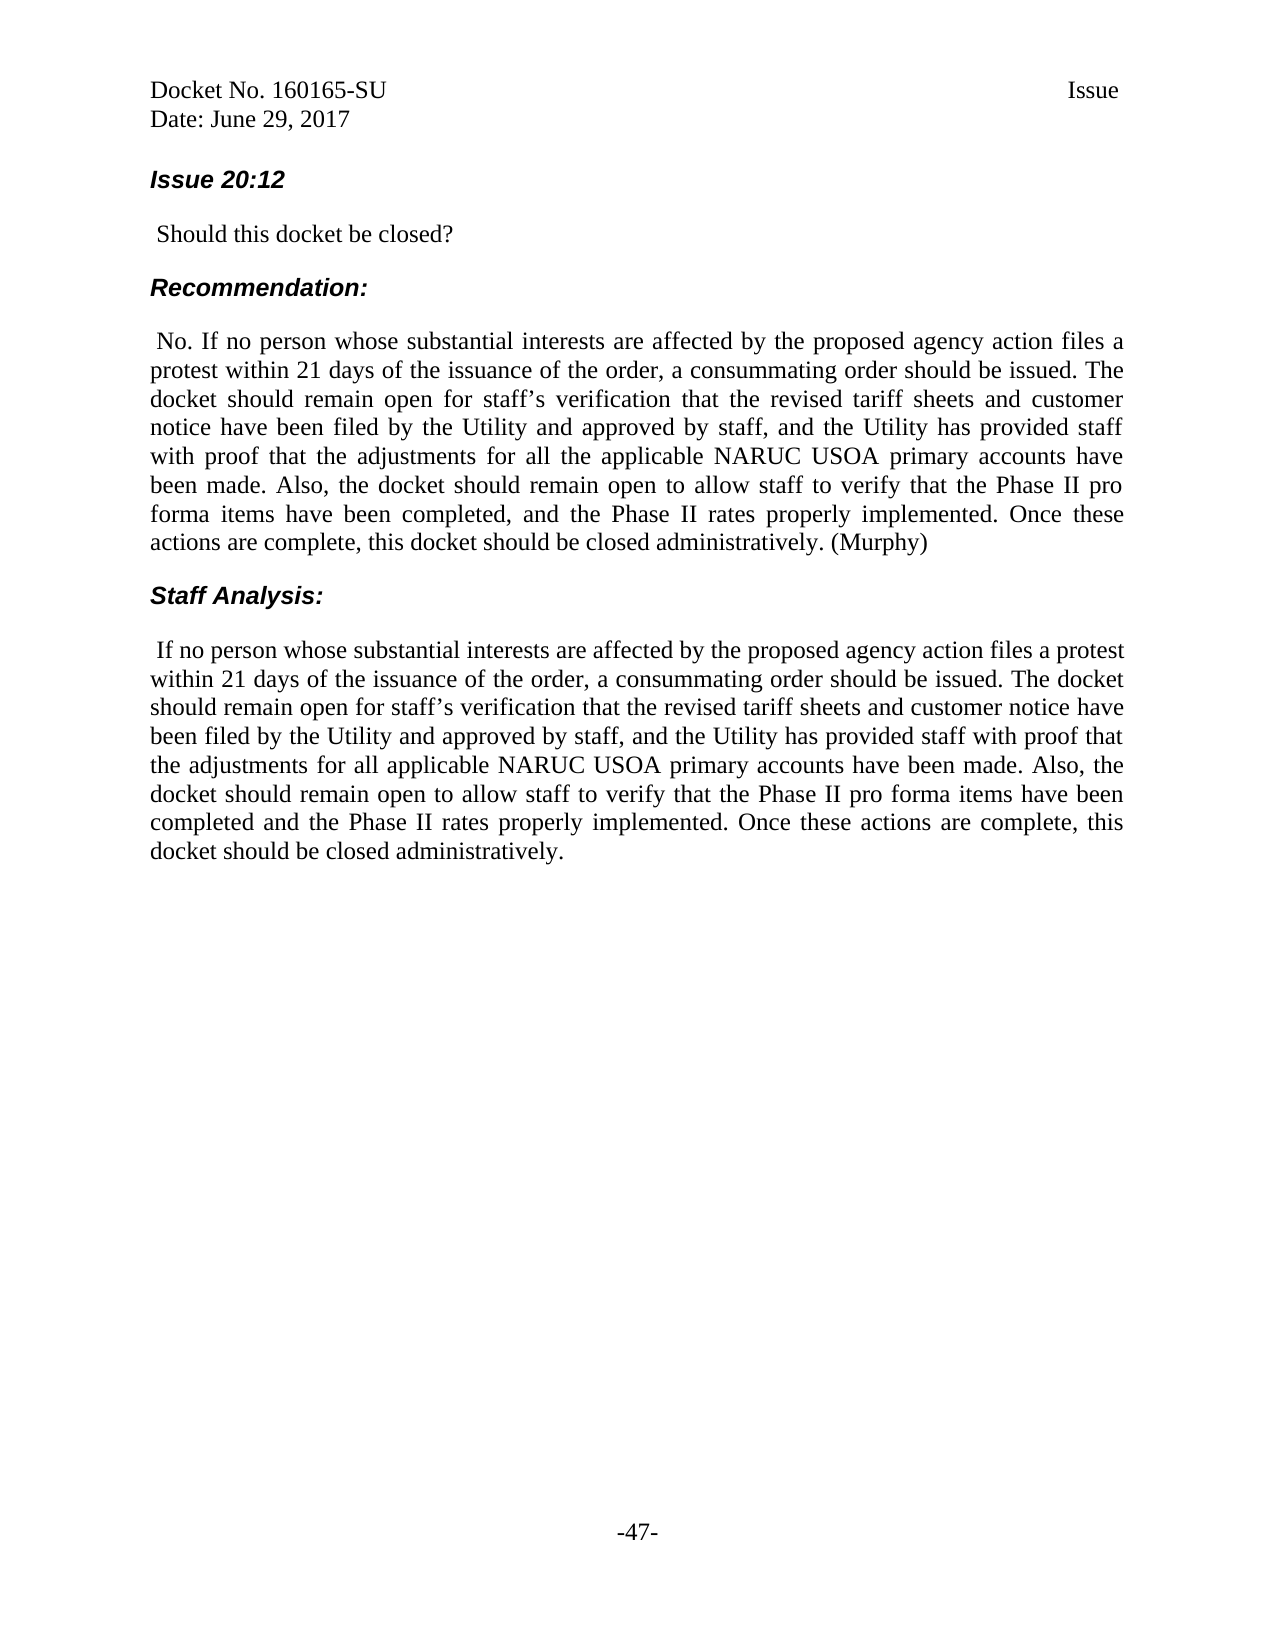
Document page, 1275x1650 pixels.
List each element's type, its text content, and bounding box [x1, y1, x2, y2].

text If no person whose substantial interests are affected by the proposed agency action files a protest within 21 days of the issuance of the order, a consummating order should be issued. The docket should remain open for staff’s verification that the revised tariff sheets and customer notice have been filed by the Utility and approved by staff, and the Utility has provided staff with proof that the adjustments for all applicable NARUC USOA primary accounts have been made. Also, the docket should remain open to allow staff to verify that the Phase II pro forma items have been completed and the Phase II rates properly implemented. Once these actions are complete, this docket should be closed administratively. [150, 635, 1125, 865]
subtitle Issue 20: [150, 165, 1125, 194]
text No. If no person whose substantial interests are affected by the proposed agency action files a protest within 21 days of the issuance of the order, a consummating order should be issued. The docket should remain open for staff’s verification that the revised tariff sheets and customer notice have been filed by the Utility and approved by staff, and the Utility has provided staff with proof that the adjustments for all the applicable NARUC USOA primary accounts have been made. Also, the docket should remain open to allow staff to verify that the Phase II pro forma items have been completed, and the Phase II rates properly implemented. Once these actions are complete, this docket should be closed administratively. (Murphy) [150, 326, 1125, 556]
subtitle Recommendation: [150, 272, 1125, 301]
text Should this docket be closed? [150, 219, 1125, 247]
subtitle Staff Analysis: [150, 581, 1125, 610]
